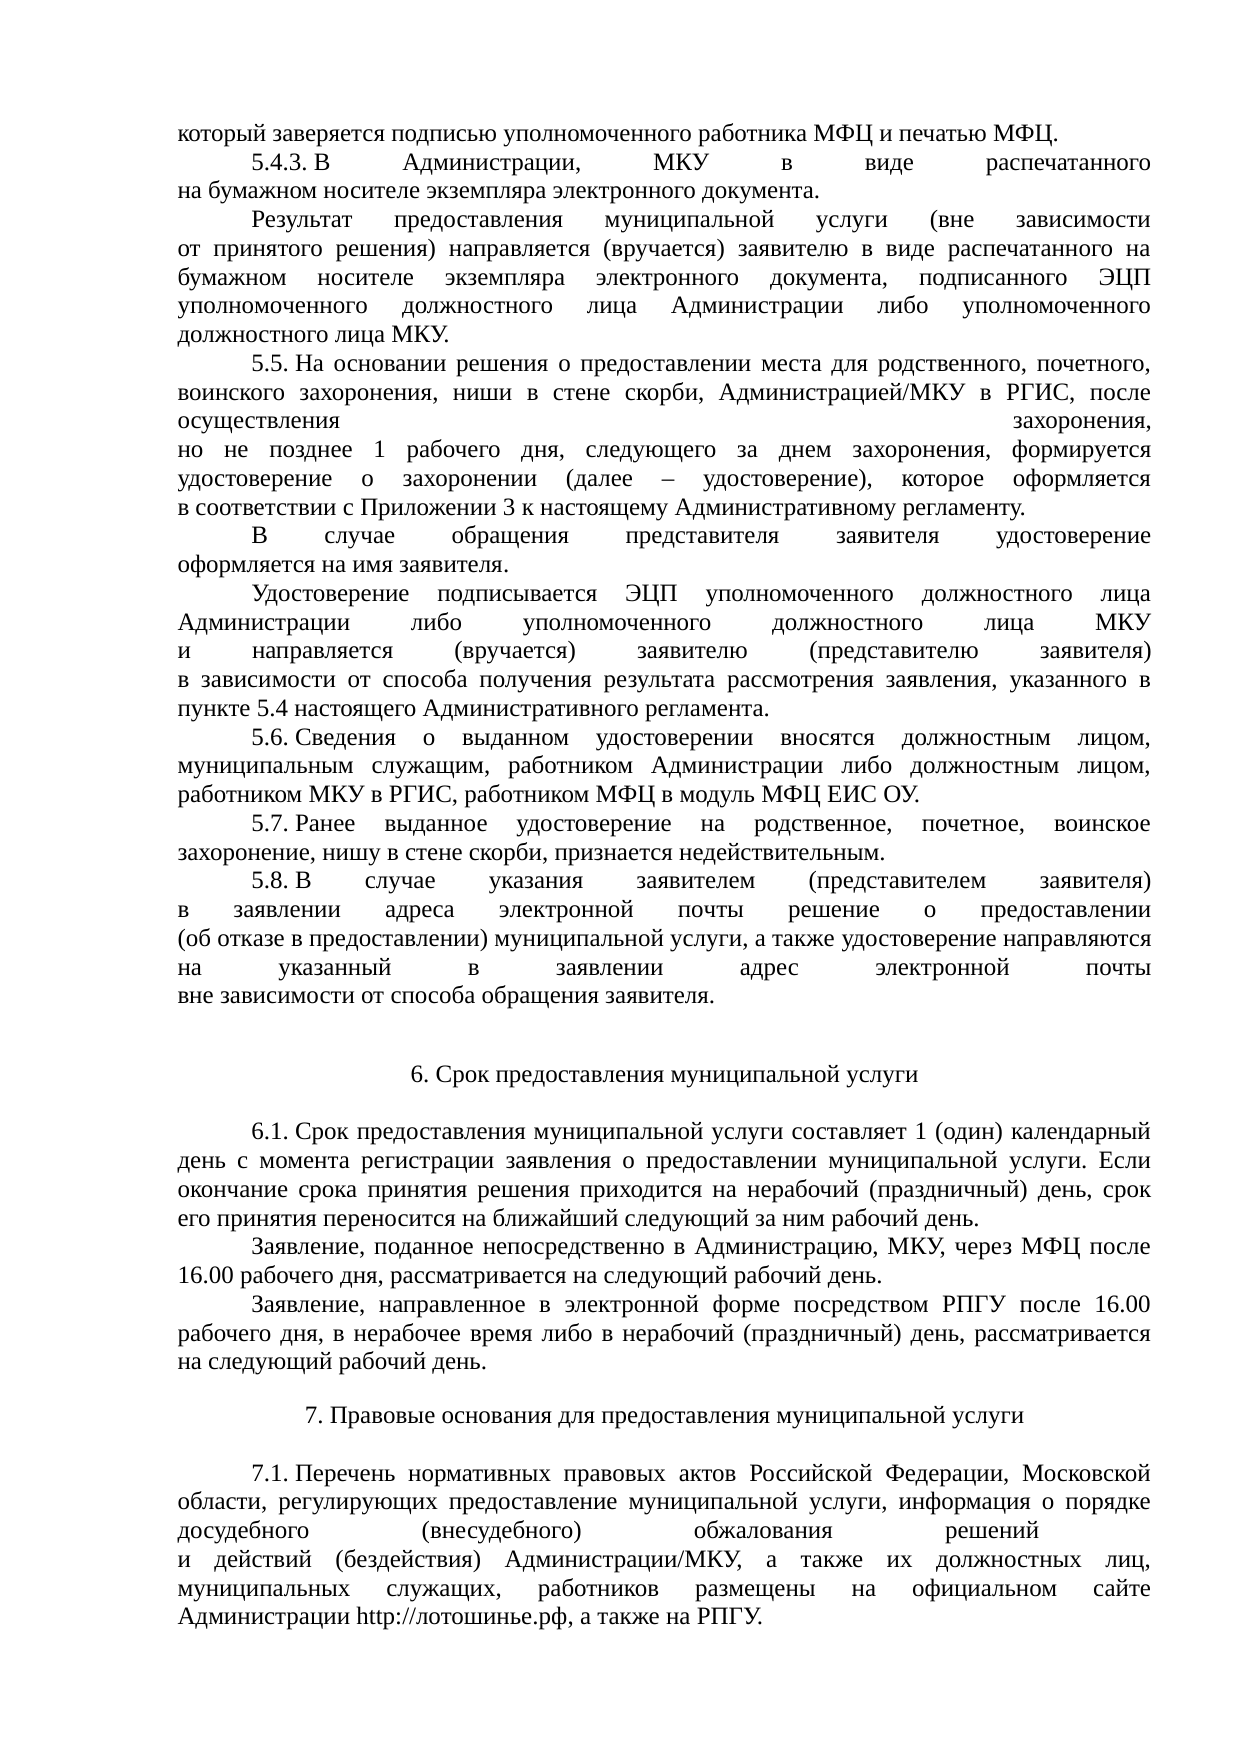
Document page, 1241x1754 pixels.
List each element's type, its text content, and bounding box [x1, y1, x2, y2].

text Удостоверение подписывается ЭЦП уполномоченного должностного лица Администрации либо уполномоченного должностного лица МКУ и направляется (вручается) заявителю (представителю заявителя) в зависимости от способа получения результата рассмотрения заявления, указанного в пункте 5.4 настоящего Административного регламента. [177, 578, 1152, 722]
text Заявление, направленное в электронной форме посредством РПГУ после 16.00 рабочего дня, в нерабочее время либо в нерабочий (праздничный) день, рассматривается на следующий рабочий день. [177, 1289, 1152, 1375]
text Результат предоставления муниципальной услуги (вне зависимости от принятого решения) направляется (вручается) заявителю в виде распечатанного на бумажном носителе экземпляра электронного документа, подписанного ЭЦП уполномоченного должностного лица Администрации либо уполномоченного должностного лица МКУ. [177, 204, 1152, 348]
text 5.4.3. В Администрации, МКУ в виде распечатанного на бумажном носителе экземпляра электронного документа. [177, 147, 1152, 204]
subtitle 7. Правовые основания для предоставления муниципальной услуги [177, 1400, 1152, 1429]
text 5.6. Сведения о выданном удостоверении вносятся должностным лицом, муниципальным служащим, работником Администрации либо должностным лицом, работником МКУ в РГИС, работником МФЦ в модуль МФЦ ЕИС ОУ. [177, 722, 1152, 808]
text 6.1. Срок предоставления муниципальной услуги составляет 1 (один) календарный день с момента регистрации заявления о предоставлении муниципальной услуги. Если окончание срока принятия решения приходится на нерабочий (праздничный) день, срок его принятия переносится на ближайший следующий за ним рабочий день. [177, 1116, 1152, 1231]
text В случае обращения представителя заявителя удостоверение оформляется на имя заявителя. [177, 521, 1152, 578]
subtitle 6. Срок предоставления муниципальной услуги [177, 1059, 1152, 1088]
text 5.7. Ранее выданное удостоверение на родственное, почетное, воинское захоронение, нишу в стене скорби, признается недействительным. [177, 808, 1152, 866]
text 5.8. В случае указания заявителем (представителем заявителя) в заявлении адреса электронной почты решение о предоставлении (об отказе в предоставлении) муниципальной услуги, а также удостоверение направляются на указанный в заявлении адрес электронной почты вне зависимости от способа обращения заявителя. [177, 866, 1152, 1009]
text 5.5. На основании решения о предоставлении места для родственного, почетного, воинского захоронения, ниши в стене скорби, Администрацией/МКУ в РГИС, после осуществления захоронения, но не позднее 1 рабочего дня, следующего за днем захоронения, формируется удостоверение о захоронении (далее – удостоверение), которое оформляется в соответствии с Приложении 3 к настоящему Административному регламенту. [177, 348, 1152, 521]
text Заявление, поданное непосредственно в Администрацию, МКУ, через МФЦ после 16.00 рабочего дня, рассматривается на следующий рабочий день. [177, 1231, 1152, 1289]
text 7.1. Перечень нормативных правовых актов Российской Федерации, Московской области, регулирующих предоставление муниципальной услуги, информация о порядке досудебного (внесудебного) обжалования решений и действий (бездействия) Администрации/МКУ, а также их должностных лиц, муниципальных служащих, работников размещены на официальном сайте Администрации http://лотошинье.рф, а также на РПГУ. [177, 1458, 1152, 1630]
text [177, 118, 1152, 147]
